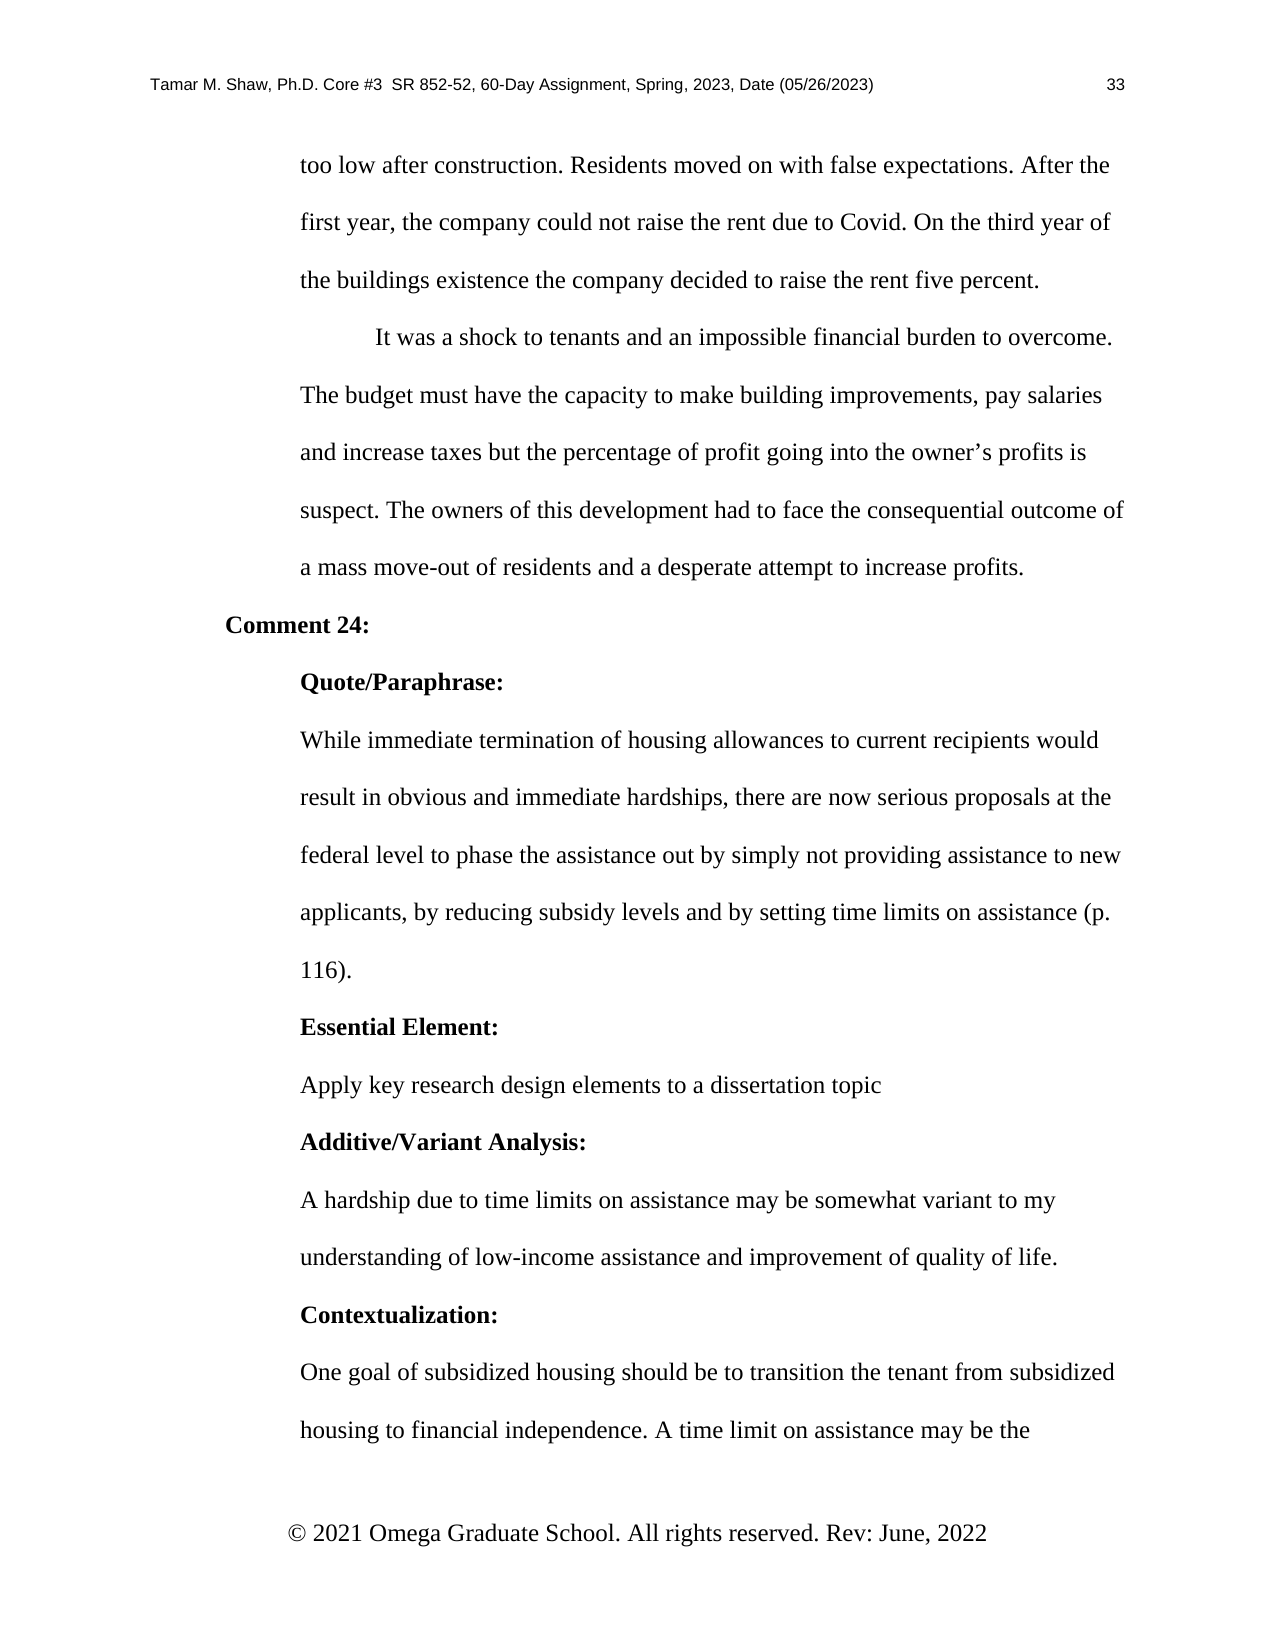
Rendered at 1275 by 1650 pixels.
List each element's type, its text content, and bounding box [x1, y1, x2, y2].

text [300, 1357, 1125, 1444]
text Contextualization: [225, 1300, 1125, 1329]
text A hardship due to time limits on assistance may be somewhat variant to my understanding of low-income assistance and improvement of quality of life. [300, 1185, 1125, 1271]
text Comment 24: [150, 610, 1125, 639]
text Quote/Paraphrase: [225, 667, 1125, 696]
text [300, 150, 1125, 294]
text Essential Element: [225, 1012, 1125, 1041]
text It was a shock to tenants and an impossible financial burden to overcome. The budget must have the capacity to make building improvements, pay salaries and increase taxes but the percentage of profit going into the owner’s profits is suspect. The owners of this development had to face the consequential outcome of a mass move-out of residents and a desperate attempt to increase profits. [300, 322, 1125, 581]
text While immediate termination of housing allowances to current recipients would result in obvious and immediate hardships, there are now serious proposals at the federal level to phase the assistance out by simply not providing assistance to new applicants, by reducing subsidy levels and by setting time limits on assistance (p. 116). [300, 725, 1125, 984]
text Additive/Variant Analysis: [225, 1127, 1125, 1156]
text Apply key research design elements to a dissertation topic [225, 1070, 1125, 1099]
